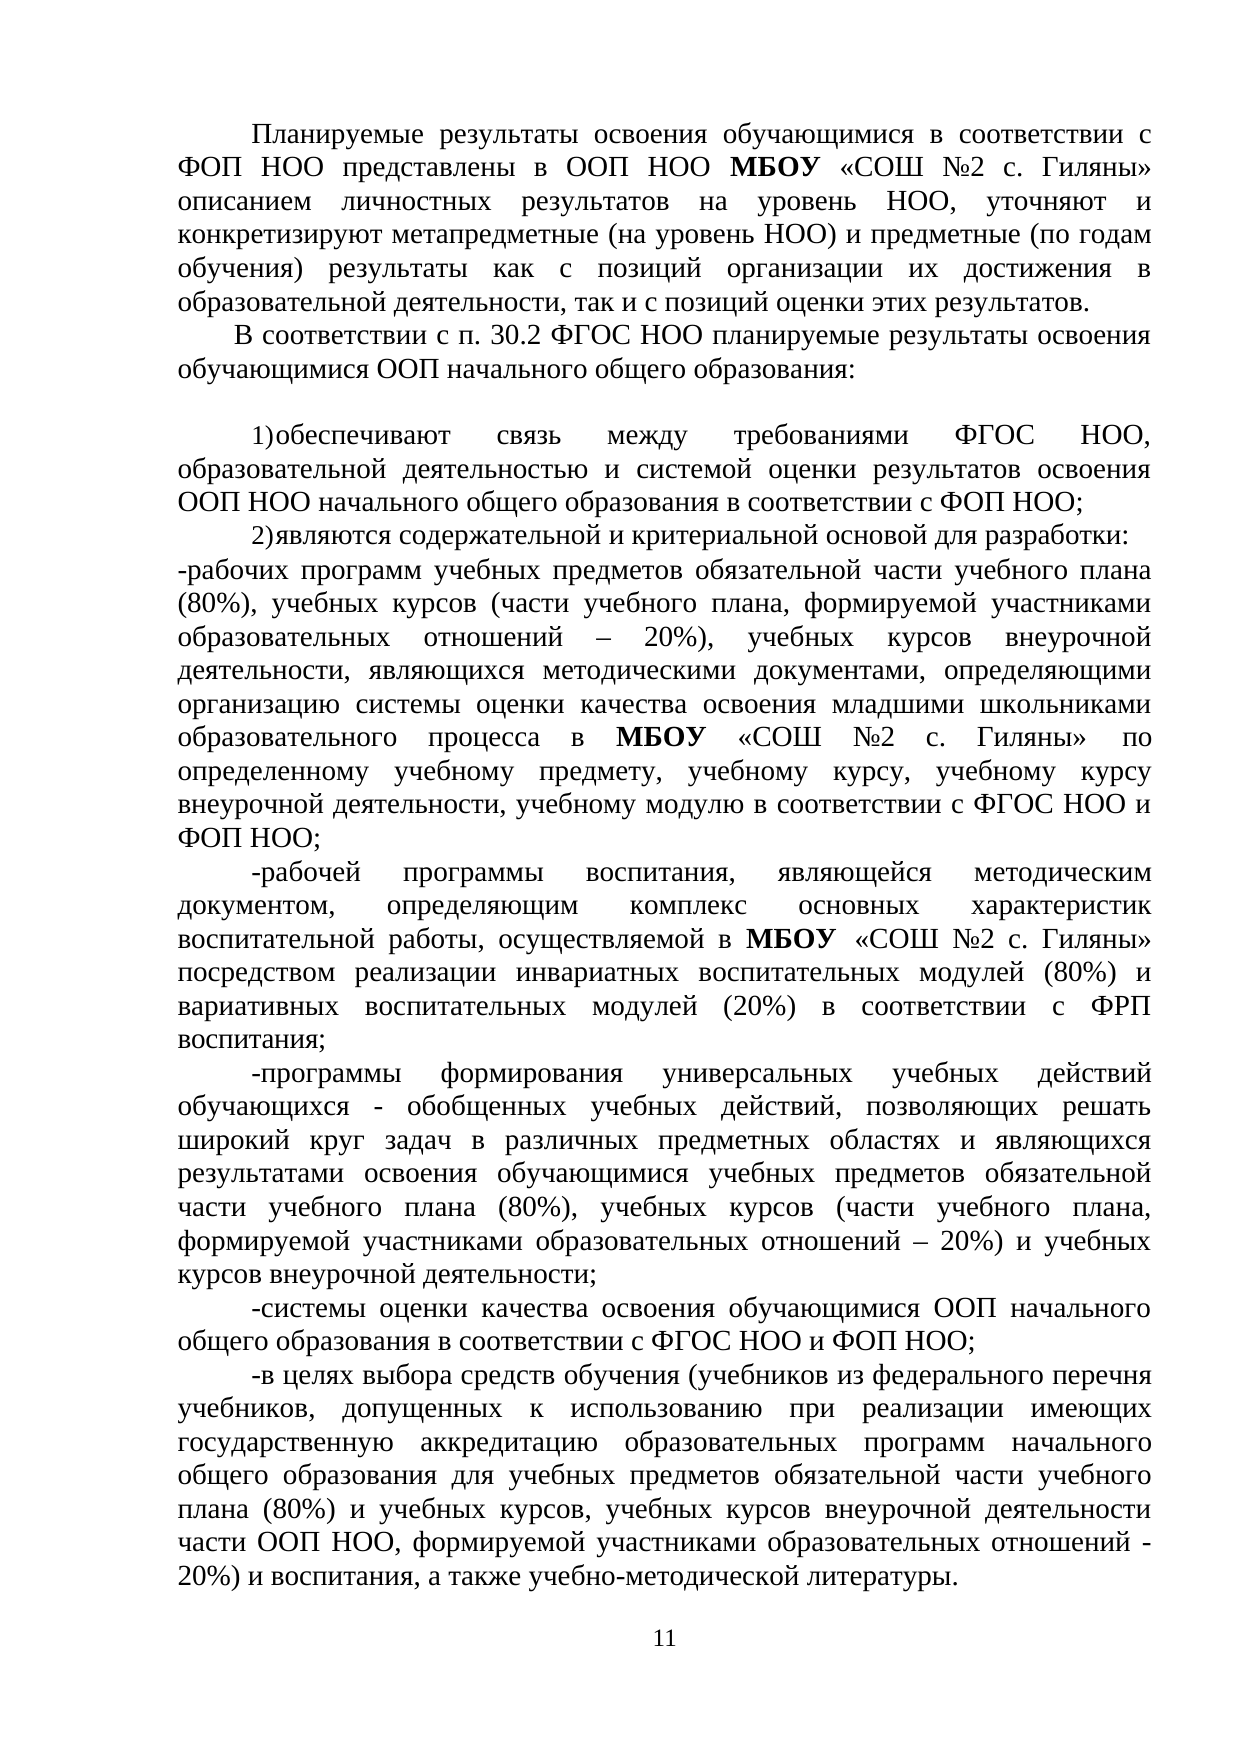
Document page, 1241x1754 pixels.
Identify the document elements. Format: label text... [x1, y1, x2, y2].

list являются содержательной и критериальной основой для разработки: [251, 518, 1196, 552]
text -рабочих программ учебных предметов обязательной части учебного плана (80%), учебных курсов (части учебного плана, формируемой участниками образовательных отношений – 20%), учебных курсов внеурочной деятельности, являющихся методическими документами, определяющими организацию системы оценки качества освоения младшими школьниками образовательного процесса в МБОУ «СОШ №2 с. Гиляны» по определенному учебному предмету, учебному курсу, учебному курсу внеурочной деятельности, учебному модулю в соответствии с ФГОС НОО и ФОП НОО; [177, 552, 1152, 854]
list обеспечивают связь между требованиями ФГОС НОО, образовательной деятельностью и системой оценки результатов освоения ООП НОО начального общего образования в соответствии с ФОП НОО; [177, 417, 1152, 518]
text В соответствии с п. 30.2 ФГОС НОО планируемые результаты освоения обучающимися ООП начального общего образования: [177, 317, 1151, 384]
text Планируемые результаты освоения обучающимися в соответствии с ФОП НОО представлены в ООП НОО МБОУ «СОШ №2 с. Гиляны» описанием личностных результатов на уровень НОО, уточняют и конкретизируют метапредметные (на уровень НОО) и предметные (по годам обучения) результаты как с позиций организации их достижения в образовательной деятельности, так и с позиций оценки этих результатов. [177, 116, 1152, 317]
text -в целях выбора средств обучения (учебников из федерального перечня учебников, допущенных к использованию при реализации имеющих государственную аккредитацию образовательных программ начального общего образования для учебных предметов обязательной части учебного плана (80%) и учебных курсов, учебных курсов внеурочной деятельности части ООП НОО, формируемой участниками образовательных отношений - 20%) и воспитания, а также учебно-методической литературы. [177, 1357, 1153, 1592]
text -системы оценки качества освоения обучающимися ООП начального общего образования в соответствии с ФГОС НОО и ФОП НОО; [177, 1290, 1152, 1357]
text -программы формирования универсальных учебных действий обучающихся - обобщенных учебных действий, позволяющих решать широкий круг задач в различных предметных областях и являющихся результатами освоения обучающимися учебных предметов обязательной части учебного плана (80%), учебных курсов (части учебного плана, формируемой участниками образовательных отношений – 20%) и учебных курсов внеурочной деятельности; [177, 1055, 1152, 1290]
text -рабочей программы воспитания, являющейся методическим документом, определяющим комплекс основных характеристик воспитательной работы, осуществляемой в МБОУ «СОШ №2 с. Гиляны» посредством реализации инвариатных воспитательных модулей (80%) и вариативных воспитательных модулей (20%) в соответствии с ФРП воспитания; [177, 854, 1152, 1055]
